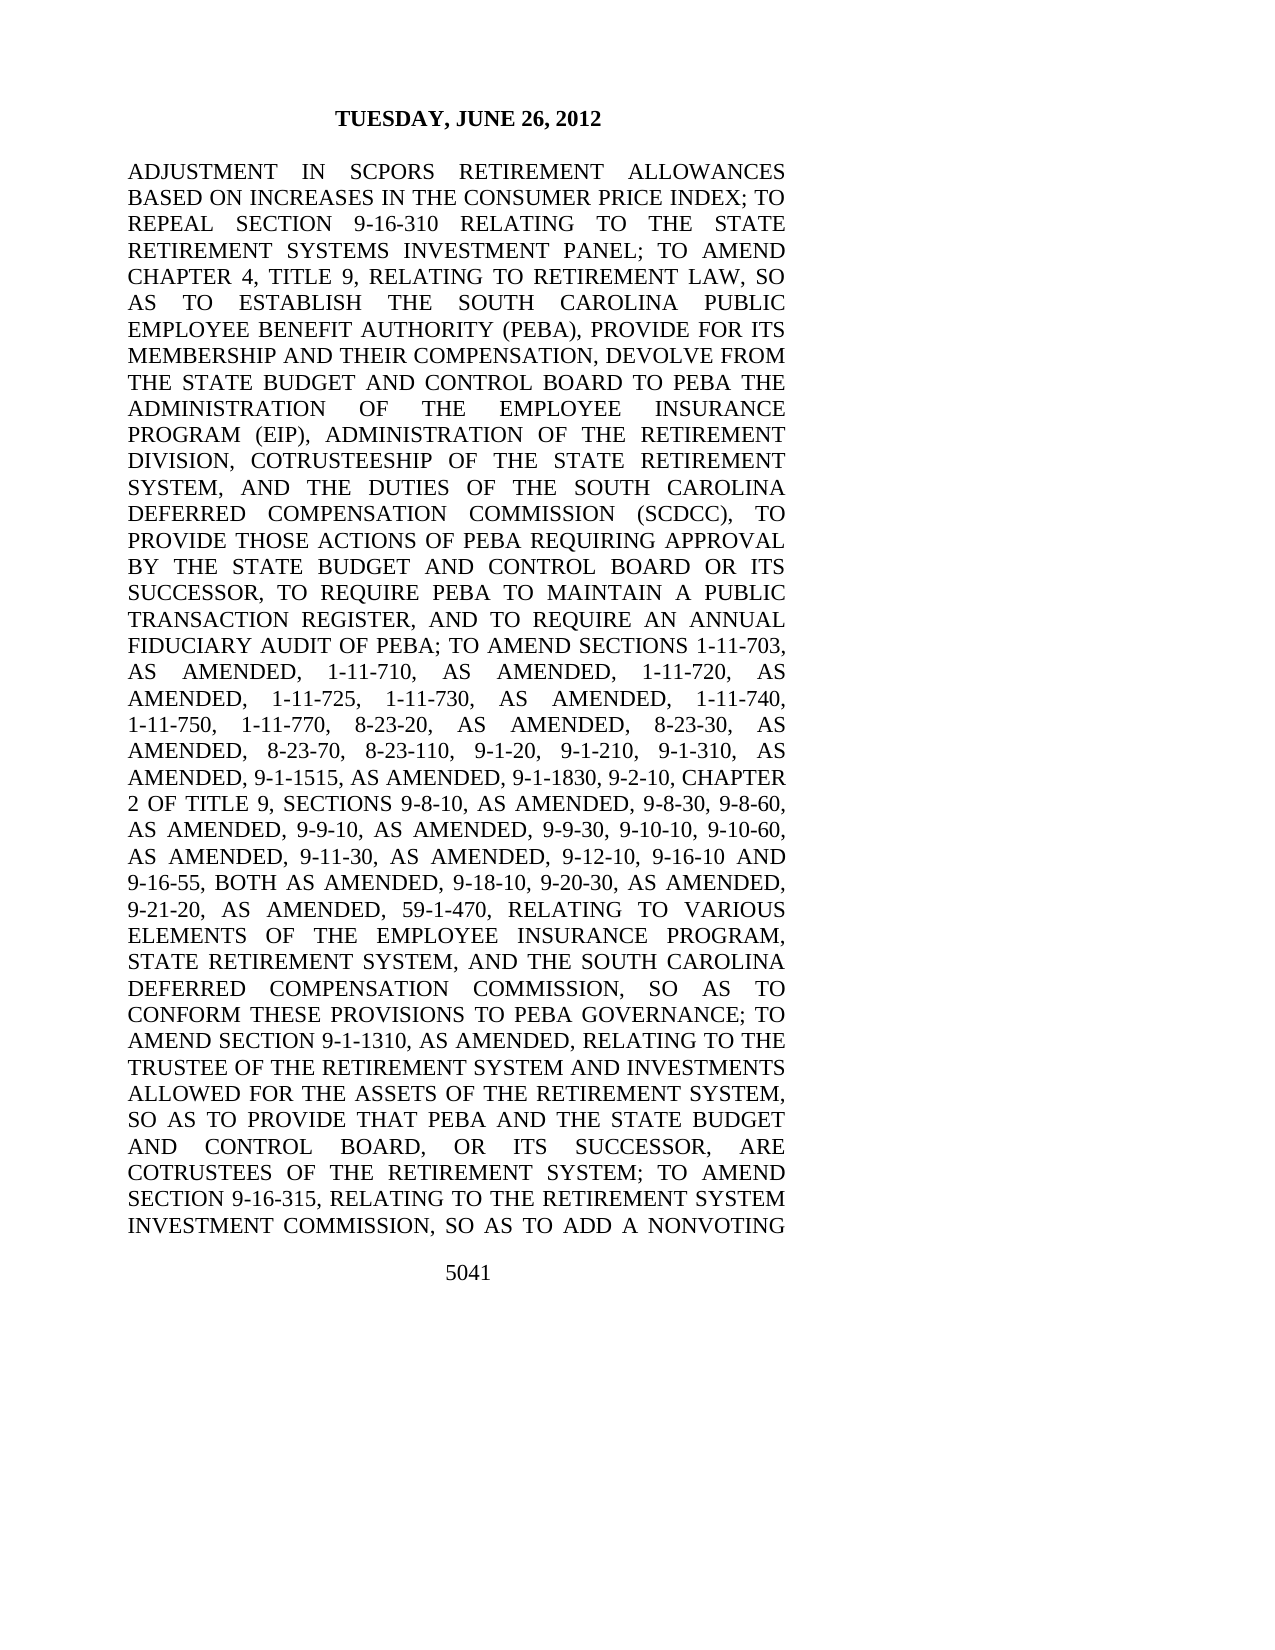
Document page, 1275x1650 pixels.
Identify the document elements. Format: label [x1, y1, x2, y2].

text [127, 158, 786, 1238]
